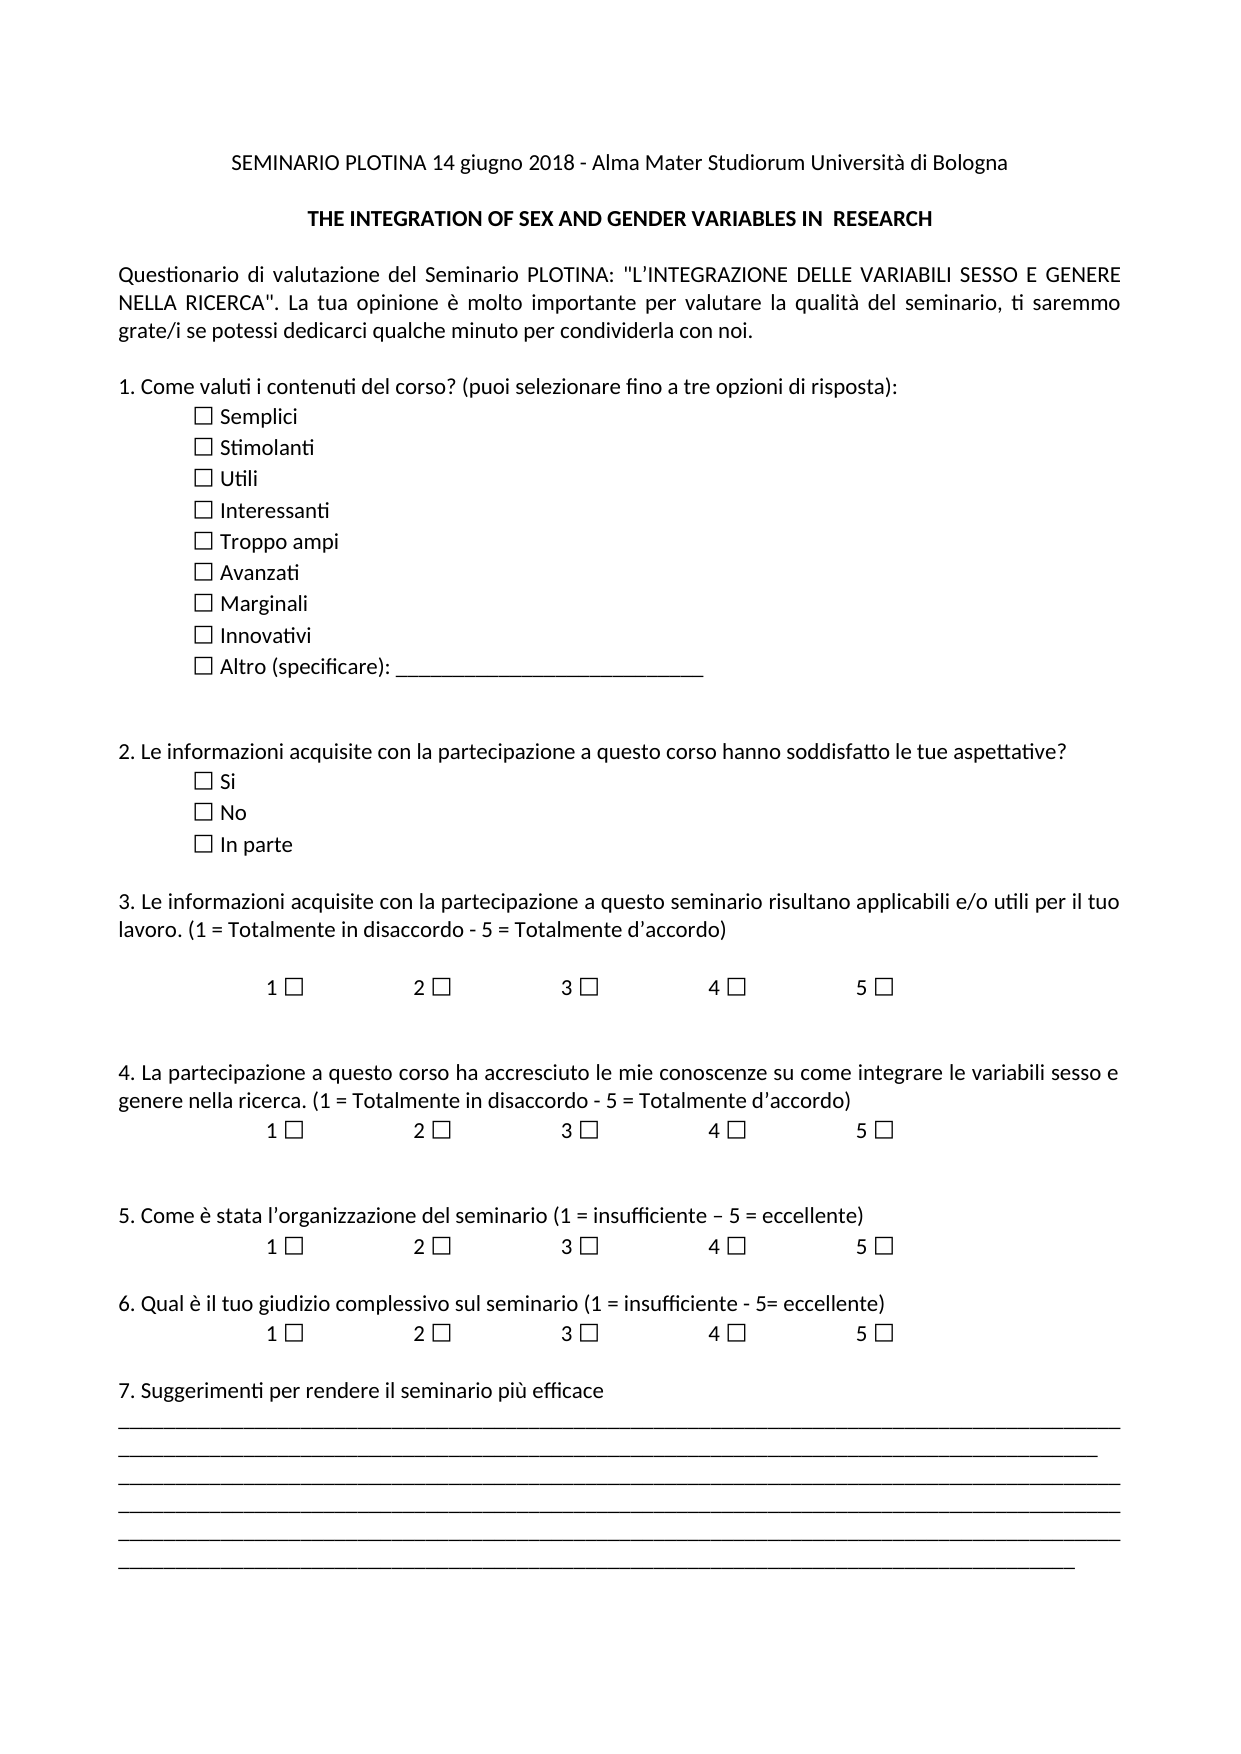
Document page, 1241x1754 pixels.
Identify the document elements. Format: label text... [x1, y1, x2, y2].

text ______________________________________________________________________________________________________________________________________________________________________________ [118, 1404, 1122, 1460]
text ⬜ Innovativi [118, 618, 1122, 650]
text ⬜ Si [118, 765, 1122, 796]
text SEMINARIO PLOTINA 14 giugno 2018 - Alma Mater Studiorum Università di Bologna [118, 148, 1122, 176]
text ⬜ Troppo ampi [118, 525, 1122, 556]
text 3. Le informazioni acquisite con la partecipazione a questo seminario risultano applicabili e/o utili per il tuo lavoro. (1 = Totalmente in disaccordo - 5 = Totalmente d’accordo) [118, 887, 1122, 943]
text Questionario di valutazione del Seminario PLOTINA: "L’INTEGRAZIONE DELLE VARIABILI SESSO E GENERE NELLA RICERCA". La tua opinione è molto importante per valutare la qualità del seminario, ti saremmo grate/i se potessi dedicarci qualche minuto per condividerla con noi. [118, 260, 1122, 344]
text ⬜ Interessanti [118, 493, 1122, 525]
text 6. Qual è il tuo giudizio complessivo sul seminario (1 = insufficiente - 5= eccellente) [118, 1289, 1122, 1317]
text 4. La partecipazione a questo corso ha accresciuto le mie conoscenze su come integrare le variabili sesso e genere nella ricerca. (1 = Totalmente in disaccordo - 5 = Totalmente d’accordo) [118, 1002, 1122, 1114]
text 1. Come valuti i contenuti del corso? (puoi selezionare fino a tre opzioni di risposta): [118, 372, 1122, 400]
text ____________________________________________________________________________________________________________________________________________________________________________________________________________________________________________________________________________________________________________________________________________________________ [118, 1460, 1122, 1600]
text 1 ⬜ 2 ⬜ 3 ⬜ 4 ⬜ 5 ⬜ [118, 1229, 1122, 1261]
text 5. Come è stata l’organizzazione del seminario (1 = insufficiente – 5 = eccellente) [118, 1173, 1122, 1229]
text ⬜ Altro (specificare): ___________________________ [118, 650, 1122, 681]
text 1 ⬜ 2 ⬜ 3 ⬜ 4 ⬜ 5 ⬜ [118, 971, 1122, 1002]
text ⬜ Utili [118, 462, 1122, 493]
text ⬜ Avanzati [118, 556, 1122, 587]
text ⬜ Semplici [118, 400, 1122, 431]
text 1 ⬜ 2 ⬜ 3 ⬜ 4 ⬜ 5 ⬜ [118, 1317, 1122, 1348]
text ⬜ Stimolanti [118, 431, 1122, 462]
text ⬜ Marginali [118, 587, 1122, 618]
text 7. Suggerimenti per rendere il seminario più efficace [118, 1376, 1122, 1404]
text THE INTEGRATION OF SEX AND GENDER VARIABLES IN RESEARCH [118, 204, 1122, 232]
text ⬜ In parte [118, 828, 1122, 859]
text 2. Le informazioni acquisite con la partecipazione a questo corso hanno soddisfatto le tue aspettative? [118, 737, 1122, 765]
text ⬜ No [118, 796, 1122, 828]
text 1 ⬜ 2 ⬜ 3 ⬜ 4 ⬜ 5 ⬜ [118, 1114, 1122, 1146]
